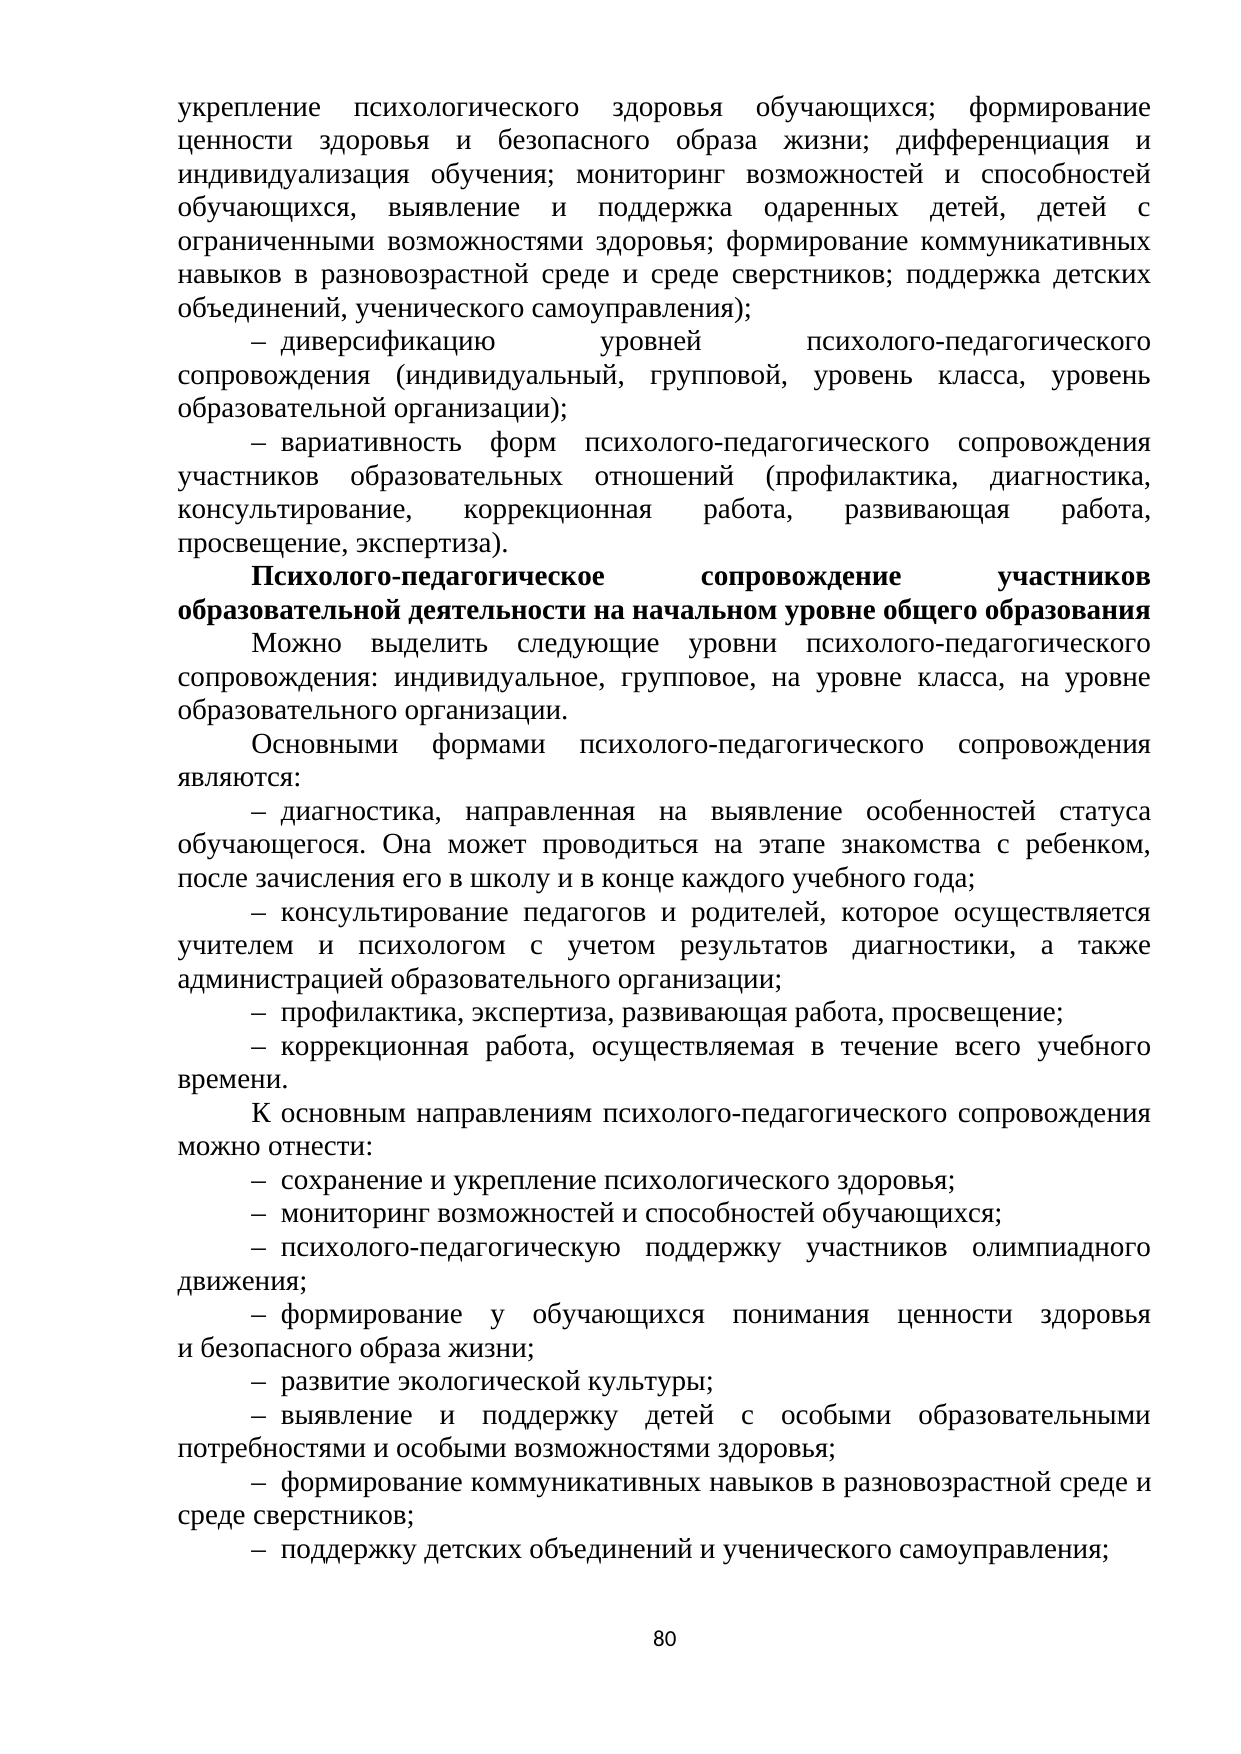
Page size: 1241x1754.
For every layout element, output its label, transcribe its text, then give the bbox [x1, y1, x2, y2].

list формирование у обучающихся понимания ценности здоровья и безопасного образа жизни; [177, 1296, 1152, 1363]
list вариативность форм психолого-педагогического сопровождения участников образовательных отношений (профилактика, диагностика, консультирование, коррекционная работа, развивающая работа, просвещение, экспертиза). [177, 424, 1152, 558]
list диагностика, направленная на выявление особенностей статуса обучающегося. Она может проводиться на этапе знакомства с ребенком, после зачисления его в школу и в конце каждого учебного года; [177, 793, 1152, 894]
list коррекционная работа, осуществляемая в течение всего учебного времени. [177, 1028, 1152, 1095]
list профилактика, экспертиза, развивающая работа, просвещение; [177, 994, 1152, 1028]
text К основным направлениям психолого-педагогического сопровождения можно отнести: [177, 1095, 1152, 1162]
list диверсификацию уровней психолого-педагогического сопровождения (индивидуальный, групповой, уровень класса, уровень образовательной организации); [177, 323, 1152, 424]
list формирование коммуникативных навыков в разновозрастной среде и среде сверстников; [177, 1464, 1152, 1531]
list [177, 89, 1152, 323]
list развитие экологической культуры; [177, 1363, 1152, 1397]
text Можно выделить следующие уровни психолого-педагогического сопровождения: индивидуальное, групповое, на уровне класса, на уровне образовательного организации. [177, 625, 1152, 726]
text Психолого-педагогическое сопровождение участников образовательной деятельности на начальном уровне общего образования [177, 558, 1152, 625]
list консультирование педагогов и родителей, которое осуществляется учителем и психологом с учетом результатов диагностики, а также администрацией образовательного организации; [177, 894, 1152, 994]
text Основными формами психолого-педагогического сопровождения являются: [177, 726, 1152, 793]
list выявление и поддержку детей с особыми образовательными потребностями и особыми возможностями здоровья; [177, 1397, 1152, 1464]
list поддержку детских объединений и ученического самоуправления; [177, 1531, 1152, 1564]
list сохранение и укрепление психологического здоровья; [177, 1162, 1152, 1196]
list мониторинг возможностей и способностей обучающихся; [177, 1196, 1152, 1229]
list психолого-педагогическую поддержку участников олимпиадного движения; [177, 1229, 1152, 1296]
